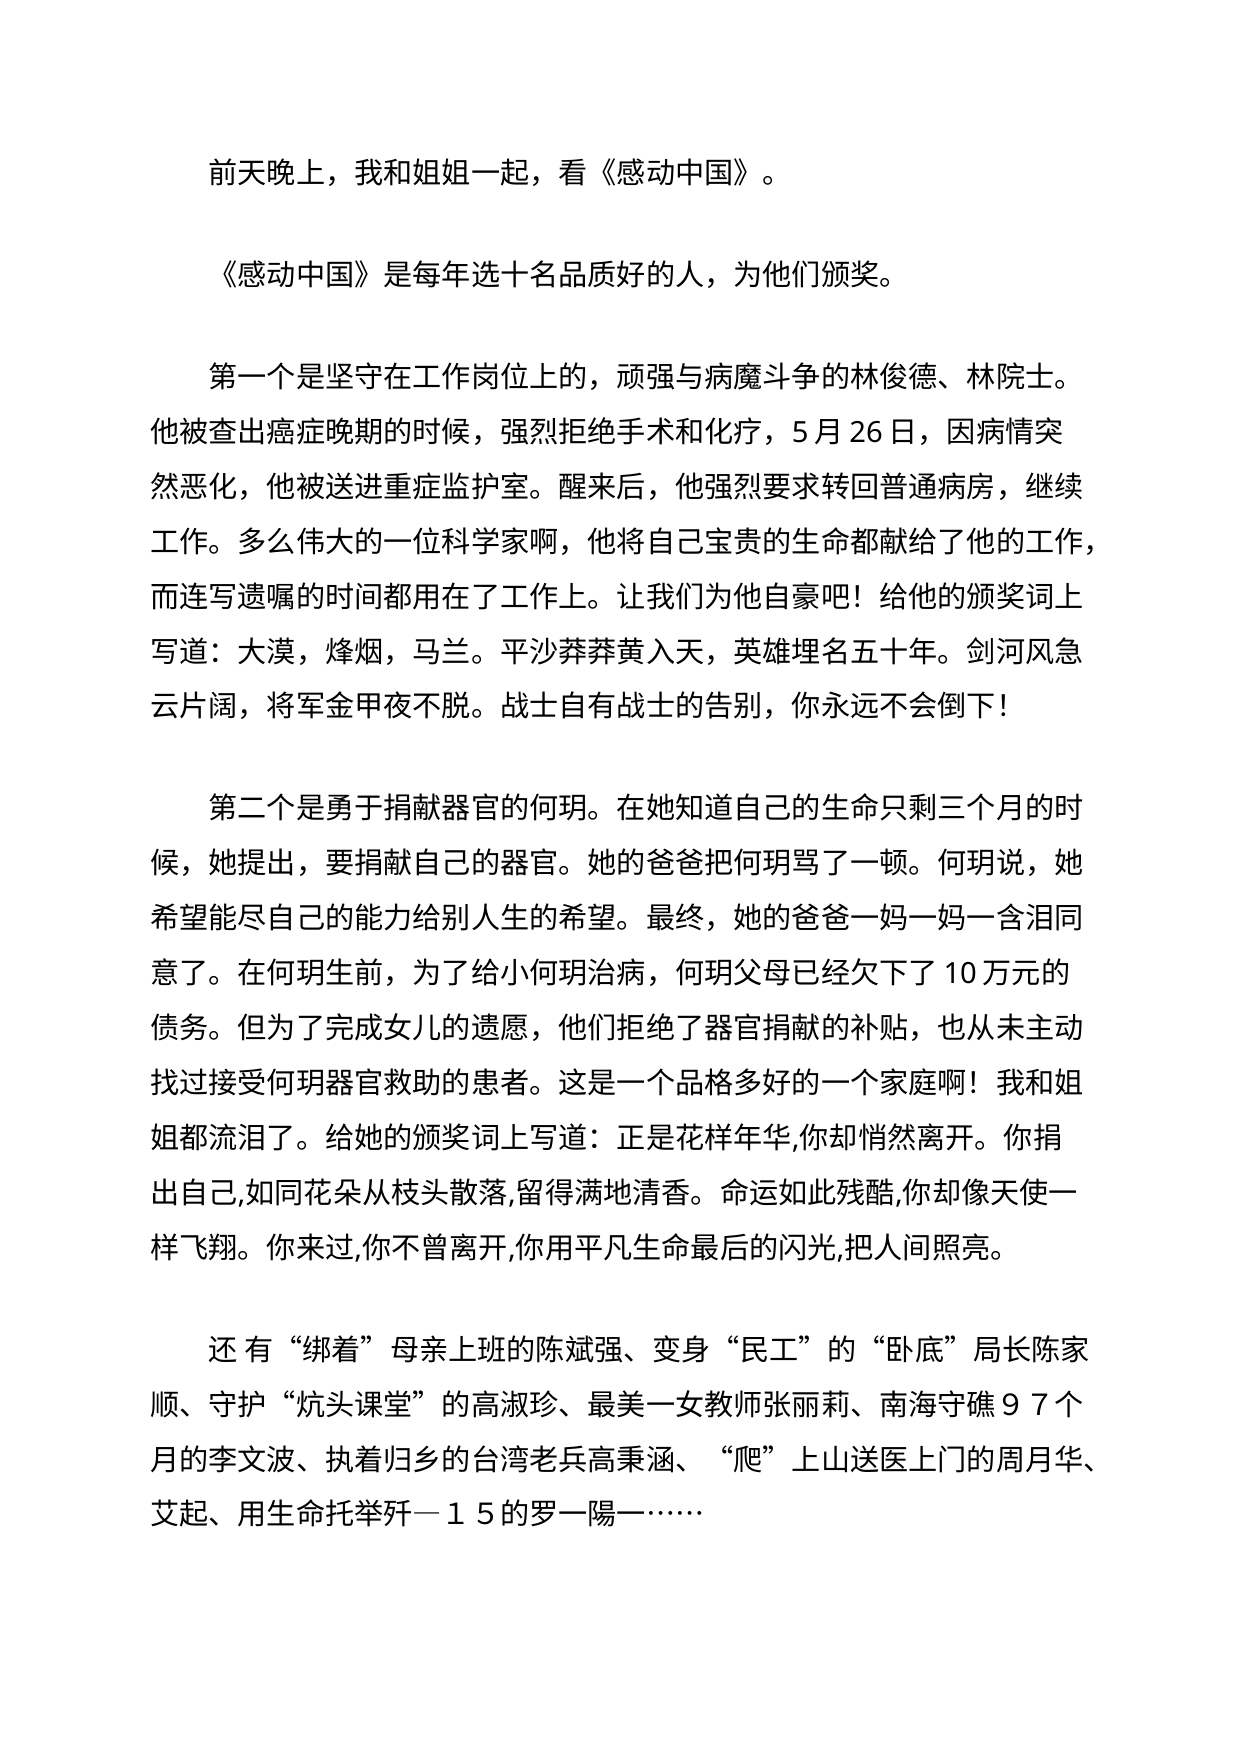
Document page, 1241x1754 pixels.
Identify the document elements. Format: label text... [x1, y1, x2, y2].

text 第一个是坚守在工作岗位上的，顽强与病魔斗争的林俊德、林院士。他被查出癌症晚期的时候，强烈拒绝手术和化疗，5月26日，因病情突然恶化，他被送进重症监护室。醒来后，他强烈要求转回普通病房，继续工作。多么伟大的一位科学家啊，他将自己宝贵的生命都献给了他的工作，而连写遗嘱的时间都用在了工作上。让我们为他自豪吧！给他的颁奖词上写道：大漠，烽烟，马兰。平沙莽莽黄入天，英雄埋名五十年。剑河风急云片阔，将军金甲夜不脱。战士自有战士的告别，你永远不会倒下！ [150, 353, 1090, 725]
text 第二个是勇于捐献器官的何玥。在她知道自己的生命只剩三个月的时候，她提出，要捐献自己的器官。她的爸爸把何玥骂了一顿。何玥说，她希望能尽自己的能力给别人生的希望。最终，她的爸爸一妈一妈一含泪同意了。在何玥生前，为了给小何玥治病，何玥父母已经欠下了10万元的债务。但为了完成女儿的遗愿，他们拒绝了器官捐献的补贴，也从未主动找过接受何玥器官救助的患者。这是一个品格多好的一个家庭啊！我和姐姐都流泪了。给她的颁奖词上写道：正是花样年华,你却悄然离开。你捐出自己,如同花朵从枝头散落,留得满地清香。命运如此残酷,你却像天使一样飞翔。你来过,你不曾离开,你用平凡生命最后的闪光,把人间照亮。 [150, 785, 1090, 1267]
text 还 有“绑着”母亲上班的陈斌强、变身“民工”的“卧底”局长陈家顺、守护“炕头课堂”的高淑珍、最美一女教师张丽莉、南海守礁９７个月的李文波、执着归乡的台湾老兵高秉涵、“爬”上山送医上门的周月华、艾起、用生命托举歼—１５的罗一陽一…… [150, 1326, 1090, 1533]
text 《感动中国》是每年选十名品质好的人，为他们颁奖。 [150, 252, 1090, 294]
text 前天晚上，我和姐姐一起，看《感动中国》。 [150, 150, 1090, 192]
